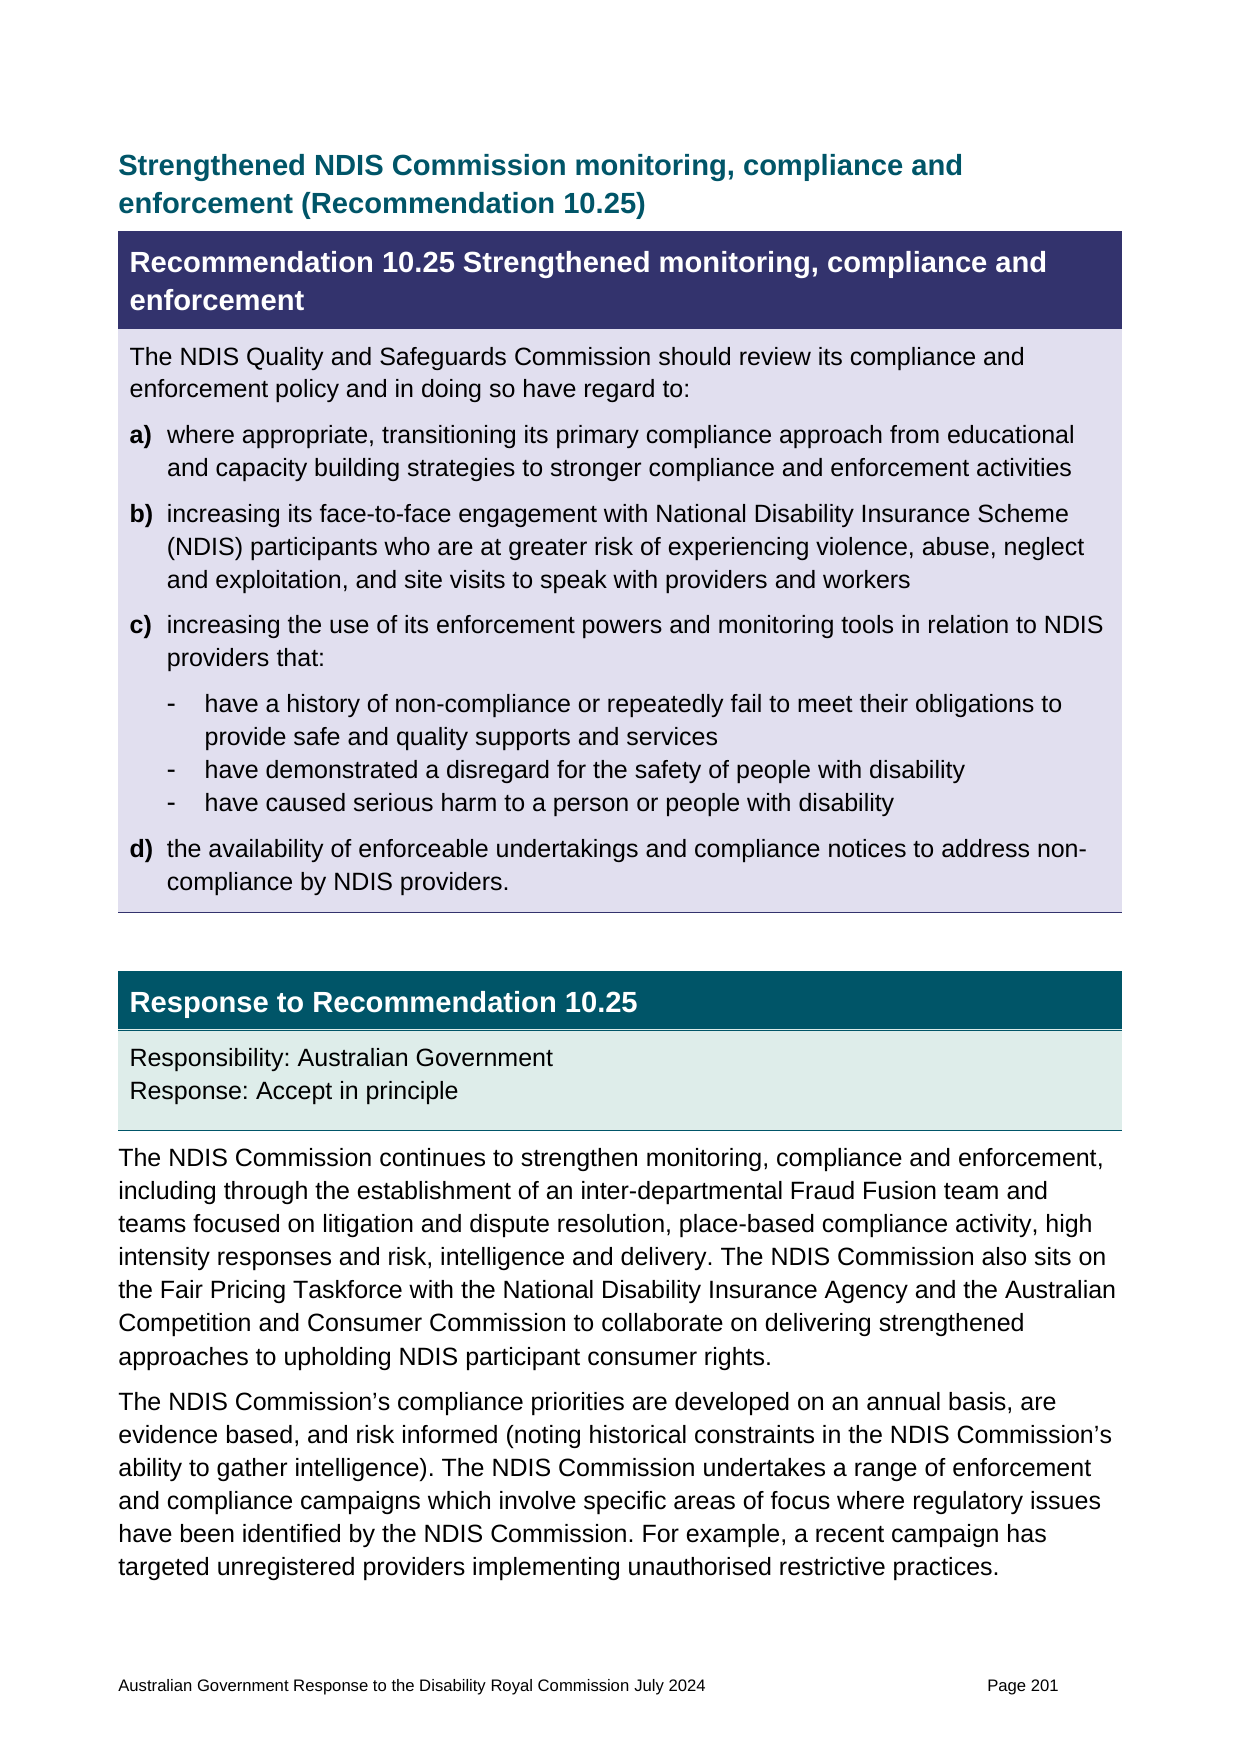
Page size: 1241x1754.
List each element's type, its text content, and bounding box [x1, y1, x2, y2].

table_cell Responsibility: Australian Government Response: Accept in principle [118, 1031, 1122, 1130]
table_header Response to Recommendation 10.25 [118, 972, 1122, 1029]
table_cell The NDIS Quality and Safeguards Commission should review its compliance and enforcement policy and in doing so have regard to: where appropriate, transitioning its primary compliance approach from educational and capacity building strategies to stronger compliance and enforcement activities increasing its face-to-face engagement with National Disability Insurance Scheme (NDIS) participants who are at greater risk of experiencing violence, abuse, neglect and exploitation, and site visits to speak with providers and workers increasing the use of its enforcement powers and monitoring tools in relation to NDIS providers that: have a history of non-compliance or repeatedly fail to meet their obligations to provide safe and quality supports and services have demonstrated a disregard for the safety of people with disability have caused serious harm to a person or people with disability the availability of enforceable undertakings and compliance notices to address non-compliance by NDIS providers. [118, 329, 1122, 912]
text The NDIS Commission’s compliance priorities are developed on an annual basis, are evidence based, and risk informed (noting historical constraints in the NDIS Commission’s ability to gather intelligence). The NDIS Commission undertakes a range of enforcement and compliance campaigns which involve specific areas of focus where regulatory issues have been identified by the NDIS Commission. For example, a recent campaign has targeted unregistered providers implementing unauthorised restrictive practices. [118, 1387, 1122, 1581]
table_header Recommendation 10.25 Strengthened monitoring, compliance and enforcement [118, 232, 1122, 328]
text The NDIS Commission continues to strengthen monitoring, compliance and enforcement, including through the establishment of an inter-departmental Fraud Fusion team and teams focused on litigation and dispute resolution, place-based compliance activity, high intensity responses and risk, intelligence and delivery. The NDIS Commission also sits on the Fair Pricing Taskforce with the National Disability Insurance Agency and the Australian Competition and Consumer Commission to collaborate on delivering strengthened approaches to upholding NDIS participant consumer rights. [118, 1143, 1122, 1370]
subtitle Strengthened NDIS Commission monitoring, compliance and enforcement (Recommendation 10.25) [118, 148, 1122, 220]
